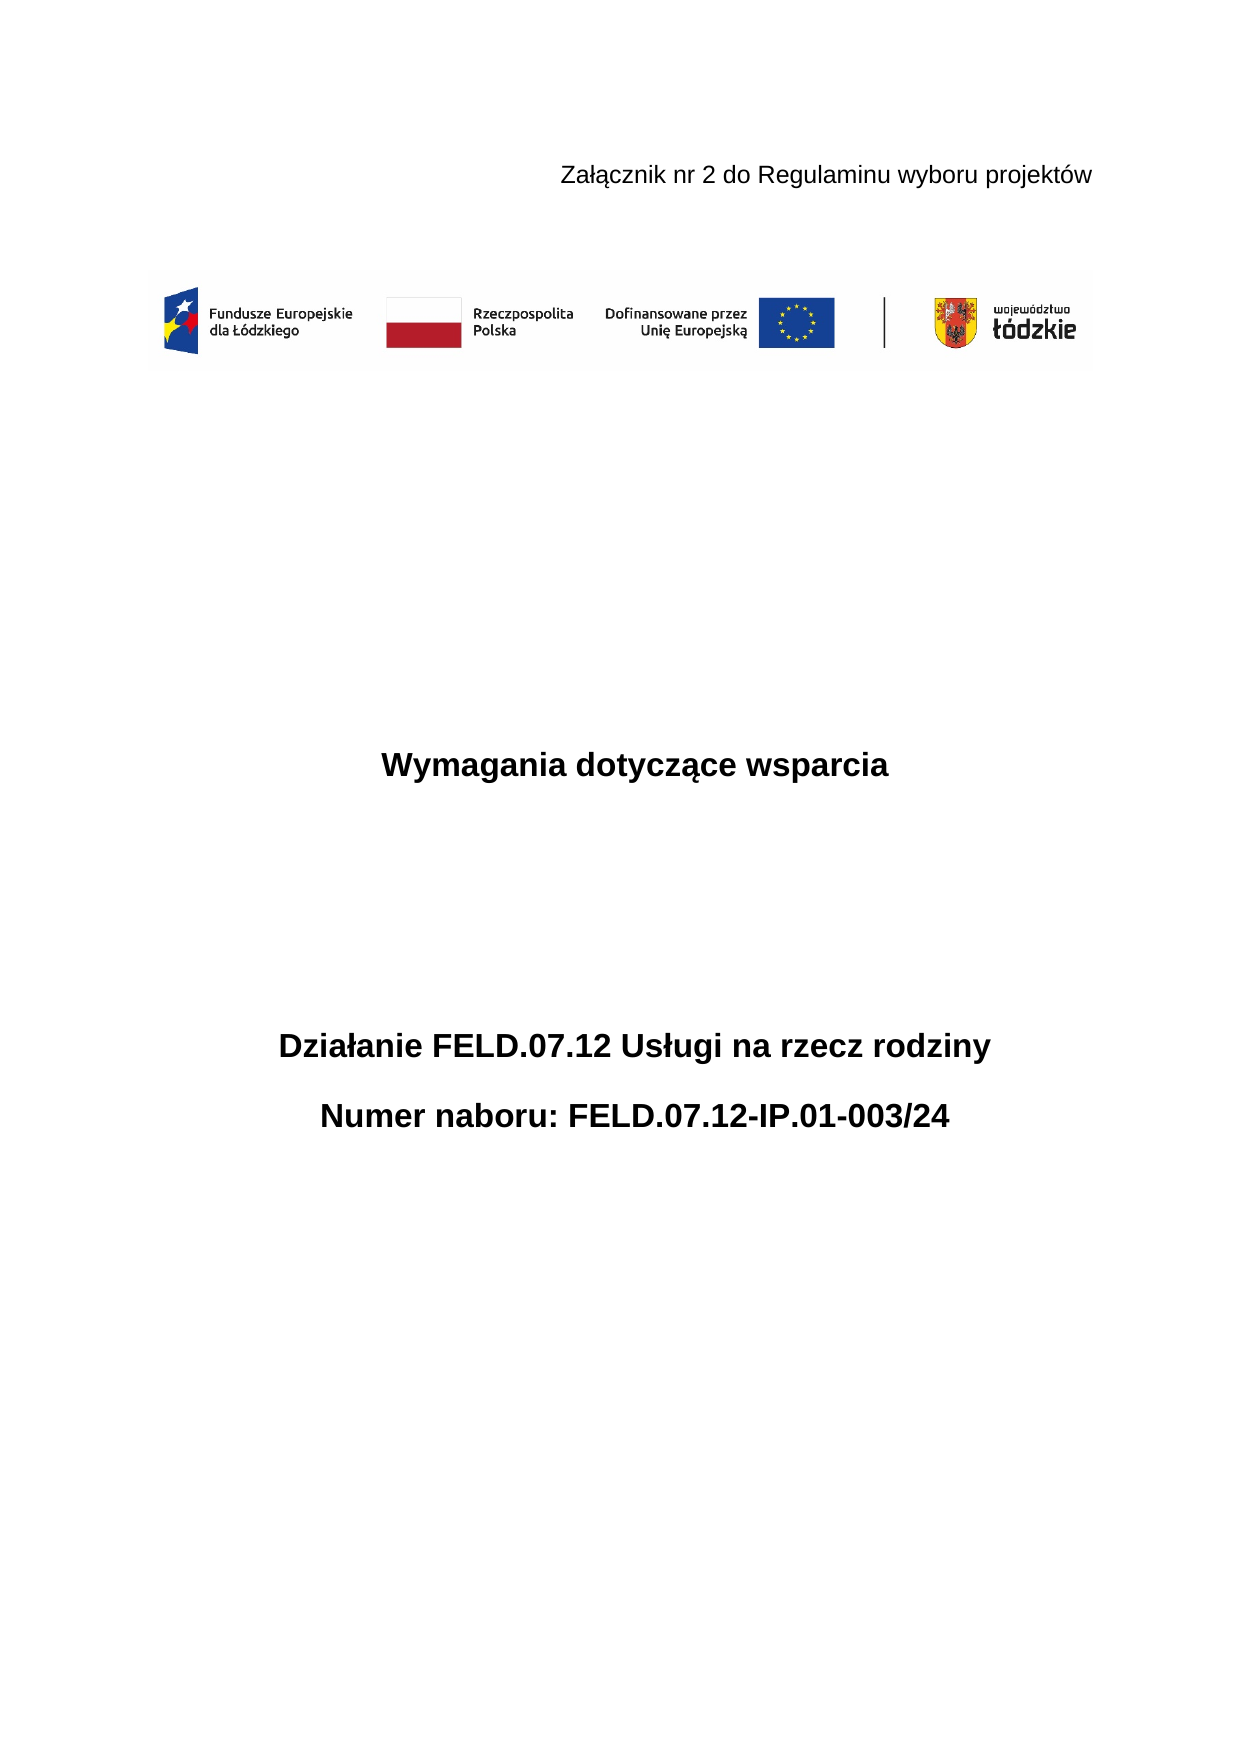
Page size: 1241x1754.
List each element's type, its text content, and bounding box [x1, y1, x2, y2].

text Wymagania dotyczące wsparcia [177, 745, 1092, 784]
picture [147, 270, 1093, 371]
text Załącznik nr 2 do Regulaminu wyboru projektów [148, 160, 1092, 189]
text Numer naboru: FELD.07.12-IP.01-003/24 [177, 1096, 1092, 1134]
text Działanie FELD.07.12 Usługi na rzecz rodziny [177, 1026, 1092, 1064]
